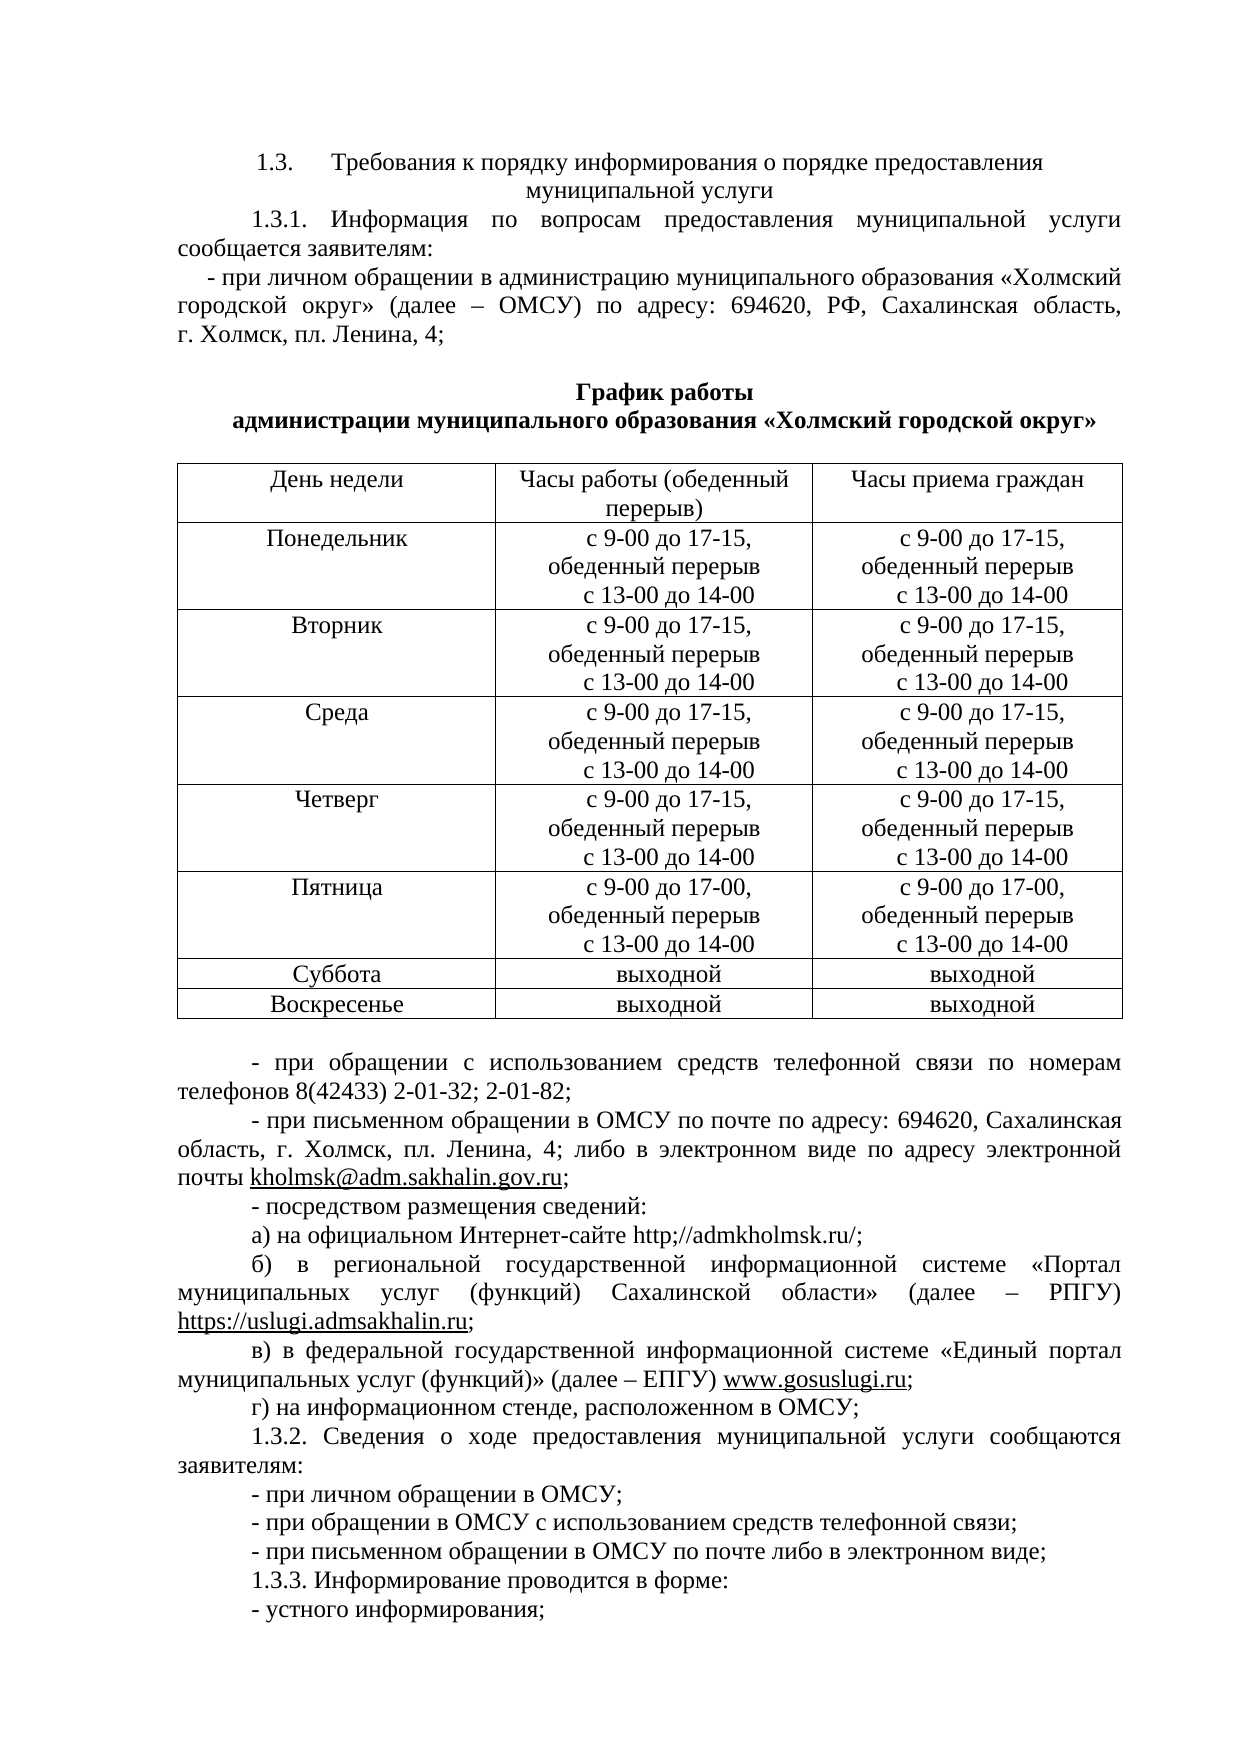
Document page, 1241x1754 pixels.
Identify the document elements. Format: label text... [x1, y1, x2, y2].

table_cell Воскресенье [178, 989, 495, 1018]
table_cell с 9-00 до 17-15, обеденный перерыв с 13-00 до 14-00 [496, 697, 812, 783]
table_cell с 9-00 до 17-15, обеденный перерыв с 13-00 до 14-00 [496, 785, 812, 871]
text - при письменном обращении в ОМСУ по почте либо в электронном виде; [177, 1536, 1122, 1565]
text - при обращении с использованием средств телефонной связи по номерам телефонов 8(42433) 2-01-32; 2-01-82; [177, 1047, 1122, 1105]
table_cell выходной [496, 959, 812, 988]
text - посредством размещения сведений: [177, 1191, 1122, 1220]
table_cell с 9-00 до 17-00, обеденный перерыв с 13-00 до 14-00 [813, 872, 1122, 958]
list Требования к порядку информирования о порядке предоставления [177, 147, 1122, 176]
table_cell выходной [813, 989, 1122, 1018]
table_cell Пятница [178, 872, 495, 958]
list муниципальной услуги [177, 176, 1122, 204]
text - при обращении в ОМСУ с использованием средств телефонной связи; [177, 1507, 1122, 1536]
table_cell Суббота [178, 959, 495, 988]
table_header Часы работы (обеденный перерыв) [496, 464, 812, 522]
table_cell выходной [813, 959, 1122, 988]
text 1.3.1. Информация по вопросам предоставления муниципальной услуги сообщается заявителям: [177, 204, 1122, 262]
text 1.3.3. Информирование проводится в форме: [177, 1565, 1122, 1594]
table_cell с 9-00 до 17-15, обеденный перерыв с 13-00 до 14-00 [813, 610, 1122, 696]
table_cell с 9-00 до 17-00, обеденный перерыв с 13-00 до 14-00 [496, 872, 812, 958]
table_cell Понедельник [178, 523, 495, 609]
table_cell Четверг [178, 785, 495, 871]
table_cell выходной [496, 989, 812, 1018]
text г) на информационном стенде, расположенном в ОМСУ; [177, 1392, 1122, 1421]
text администрации муниципального образования «Холмский городской округ» [177, 406, 1122, 434]
table_cell Среда [178, 697, 495, 783]
text - при письменном обращении в ОМСУ по почте по адресу: 694620, Сахалинская область, г. Холмск, пл. Ленина, 4; либо в электронном виде по адресу электронной почты kholmsk@adm.sakhalin.gov.ru; [177, 1105, 1122, 1191]
text График работы [177, 377, 1122, 406]
table_cell Вторник [178, 610, 495, 696]
text б) в региональной государственной информационной системе «Портал муниципальных услуг (функций) Сахалинской области» (далее – РПГУ) https://uslugi.admsakhalin.ru; [177, 1249, 1122, 1335]
table_cell с 9-00 до 17-15, обеденный перерыв с 13-00 до 14-00 [496, 610, 812, 696]
text - устного информирования; [177, 1594, 1122, 1622]
text 1.3.2. Сведения о ходе предоставления муниципальной услуги сообщаются заявителям: [177, 1421, 1122, 1479]
table_cell с 9-00 до 17-15, обеденный перерыв с 13-00 до 14-00 [813, 785, 1122, 871]
text в) в федеральной государственной информационной системе «Единый портал муниципальных услуг (функций)» (далее – ЕПГУ) www.gosuslugi.ru; [177, 1335, 1122, 1392]
table_cell с 9-00 до 17-15, обеденный перерыв с 13-00 до 14-00 [496, 523, 812, 609]
table_cell с 9-00 до 17-15, обеденный перерыв с 13-00 до 14-00 [813, 523, 1122, 609]
text - при личном обращении в ОМСУ; [177, 1479, 1122, 1507]
text а) на официальном Интернет-сайте http;//admkholmsk.ru/; [177, 1220, 1122, 1249]
table_header День недели [178, 464, 495, 522]
text - при личном обращении в администрацию муниципального образования «Холмский городской округ» (далее – ОМСУ) по адресу: 694620, РФ, Сахалинская область, г. Холмск, пл. Ленина, 4; [177, 262, 1122, 348]
table_cell с 9-00 до 17-15, обеденный перерыв с 13-00 до 14-00 [813, 697, 1122, 783]
table_header Часы приема граждан [813, 464, 1122, 522]
